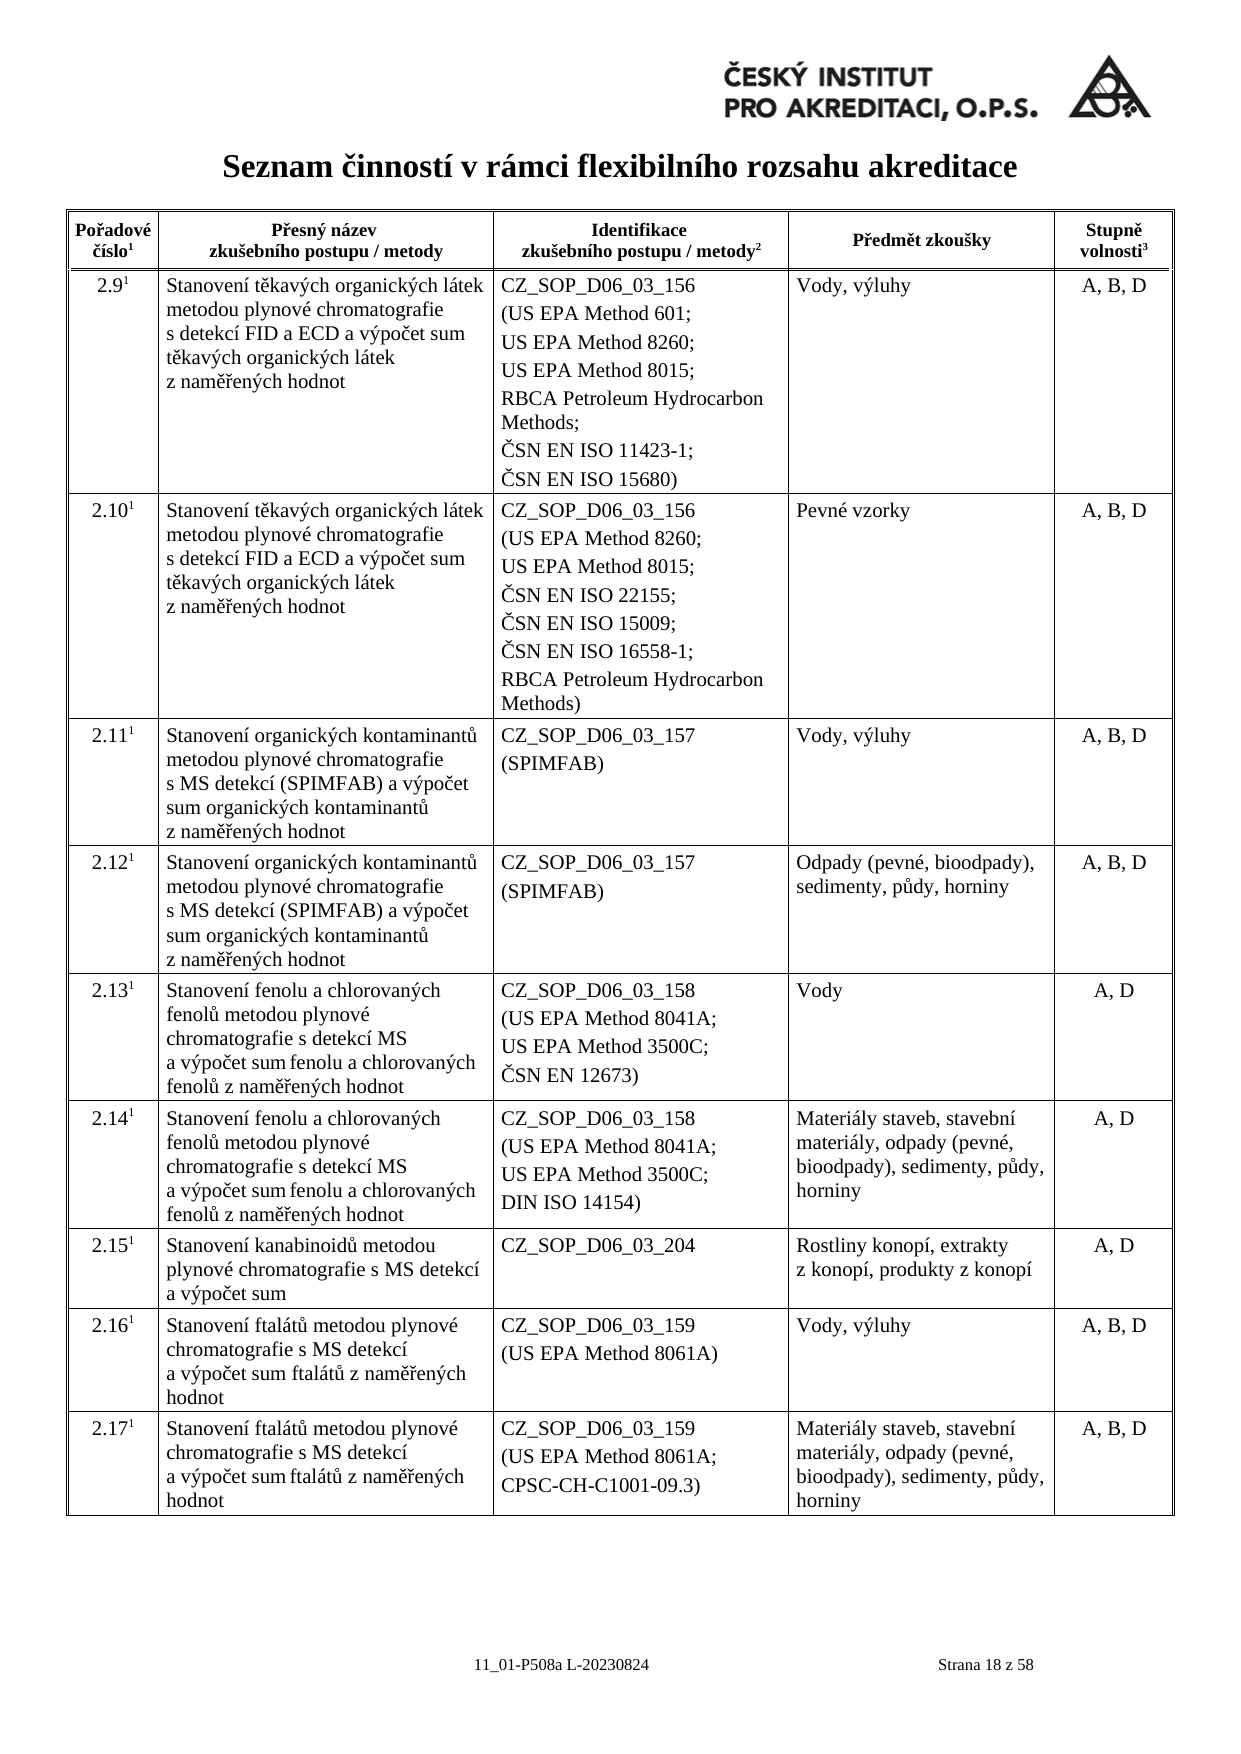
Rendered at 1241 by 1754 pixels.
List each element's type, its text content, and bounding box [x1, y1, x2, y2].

table_cell Stanovení těkavých organických látek metodou plynové chromatografie s detekcí FID a ECD a výpočet sum těkavých organických látek z naměřených hodnot [159, 494, 493, 717]
table_header Pořadové číslo1 [69, 212, 158, 268]
table_cell A, D [1055, 974, 1172, 1100]
table_cell 2.91 [67, 268, 158, 493]
table_cell Pevné vzorky [789, 494, 1054, 717]
table_cell A, B, D [1055, 1412, 1172, 1514]
picture [724, 54, 1152, 121]
table_cell A, B, D [1055, 494, 1172, 717]
table_cell Stanovení organických kontaminantů metodou plynové chromatografie s MS detekcí (SPIMFAB) a výpočet sum organických kontaminantů z naměřených hodnot [159, 846, 493, 973]
table_cell Stanovení ftalátů metodou plynové chromatografie s MS detekcí a výpočet sum ftalátů z naměřených hodnot [159, 1412, 493, 1514]
table_cell CZ_SOP_D06_03_156 (US EPA Method 8260; US EPA Method 8015; ČSN EN ISO 22155; ČSN EN ISO 15009; ČSN EN ISO 16558-1; RBCA Petroleum Hydrocarbon Methods) [494, 494, 788, 717]
table_cell CZ_SOP_D06_03_159 (US EPA Method 8061A; CPSC-CH-C1001-09.3) [494, 1412, 788, 1514]
table_cell Stanovení ftalátů metodou plynové chromatografie s MS detekcí a výpočet sum ftalátů z naměřených hodnot [159, 1309, 493, 1411]
table_cell Stanovení fenolu a chlorovaných fenolů metodou plynové chromatografie s detekcí MS a výpočet sum fenolu a chlorovaných fenolů z naměřených hodnot [159, 1101, 493, 1228]
table_cell Stanovení organických kontaminantů metodou plynové chromatografie s MS detekcí (SPIMFAB) a výpočet sum organických kontaminantů z naměřených hodnot [159, 719, 493, 845]
table_cell Vody, výluhy [789, 719, 1054, 845]
table_cell CZ_SOP_D06_03_157 (SPIMFAB) [494, 846, 788, 973]
table_cell A, B, D [1055, 268, 1173, 493]
table_cell Materiály staveb, stavební materiály, odpady (pevné, bioodpady), sedimenty, půdy, horniny [789, 1412, 1054, 1514]
table_cell Vody, výluhy [789, 1309, 1054, 1411]
table_cell 2.171 [69, 1412, 158, 1514]
table_header Identifikace zkušebního postupu / metody2 [494, 212, 788, 268]
table_header Předmět zkoušky [789, 212, 1054, 268]
table_cell Materiály staveb, stavební materiály, odpady (pevné, bioodpady), sedimenty, půdy, horniny [789, 1101, 1054, 1228]
table_cell Vody [789, 974, 1054, 1100]
table_cell Rostliny konopí, extrakty z konopí, produkty z konopí [789, 1229, 1054, 1307]
table_cell CZ_SOP_D06_03_156 (US EPA Method 601; US EPA Method 8260; US EPA Method 8015; RBCA Petroleum Hydrocarbon Methods; ČSN EN ISO 11423-1; ČSN EN ISO 15680) [494, 271, 788, 493]
table_header Přesný název zkušebního postupu / metody [159, 212, 493, 268]
table_cell CZ_SOP_D06_03_157 (SPIMFAB) [494, 719, 788, 845]
table_cell A, D [1055, 1101, 1172, 1228]
table_header Stupně volnosti3 [1055, 212, 1172, 268]
table_cell 2.141 [69, 1101, 158, 1228]
table_cell CZ_SOP_D06_03_158 (US EPA Method 8041A; US EPA Method 3500C; ČSN EN 12673) [494, 974, 788, 1100]
table_cell 2.131 [69, 974, 158, 1100]
table_cell 2.121 [69, 846, 158, 973]
table_cell 2.101 [69, 494, 158, 717]
table_cell CZ_SOP_D06_03_159 (US EPA Method 8061A) [494, 1309, 788, 1411]
table_cell A, D [1055, 1229, 1172, 1307]
table_cell Stanovení těkavých organických látek metodou plynové chromatografie s detekcí FID a ECD a výpočet sum těkavých organických látek z naměřených hodnot [159, 271, 493, 493]
table_cell A, B, D [1055, 846, 1172, 973]
table_cell 2.161 [69, 1309, 158, 1411]
table_cell Odpady (pevné, bioodpady), sedimenty, půdy, horniny [789, 846, 1054, 973]
table_cell Stanovení fenolu a chlorovaných fenolů metodou plynové chromatografie s detekcí MS a výpočet sum fenolu a chlorovaných fenolů z naměřených hodnot [159, 974, 493, 1100]
table_cell 2.111 [69, 719, 158, 845]
table_cell 2.151 [69, 1229, 158, 1307]
table_cell CZ_SOP_D06_03_204 [494, 1229, 788, 1307]
table_cell A, B, D [1055, 719, 1172, 845]
table_cell CZ_SOP_D06_03_158 (US EPA Method 8041A; US EPA Method 3500C; DIN ISO 14154) [494, 1101, 788, 1228]
table_cell Stanovení kanabinoidů metodou plynové chromatografie s MS detekcí a výpočet sum [159, 1229, 493, 1307]
table_cell Vody, výluhy [789, 271, 1054, 493]
table_cell A, B, D [1055, 1309, 1172, 1411]
